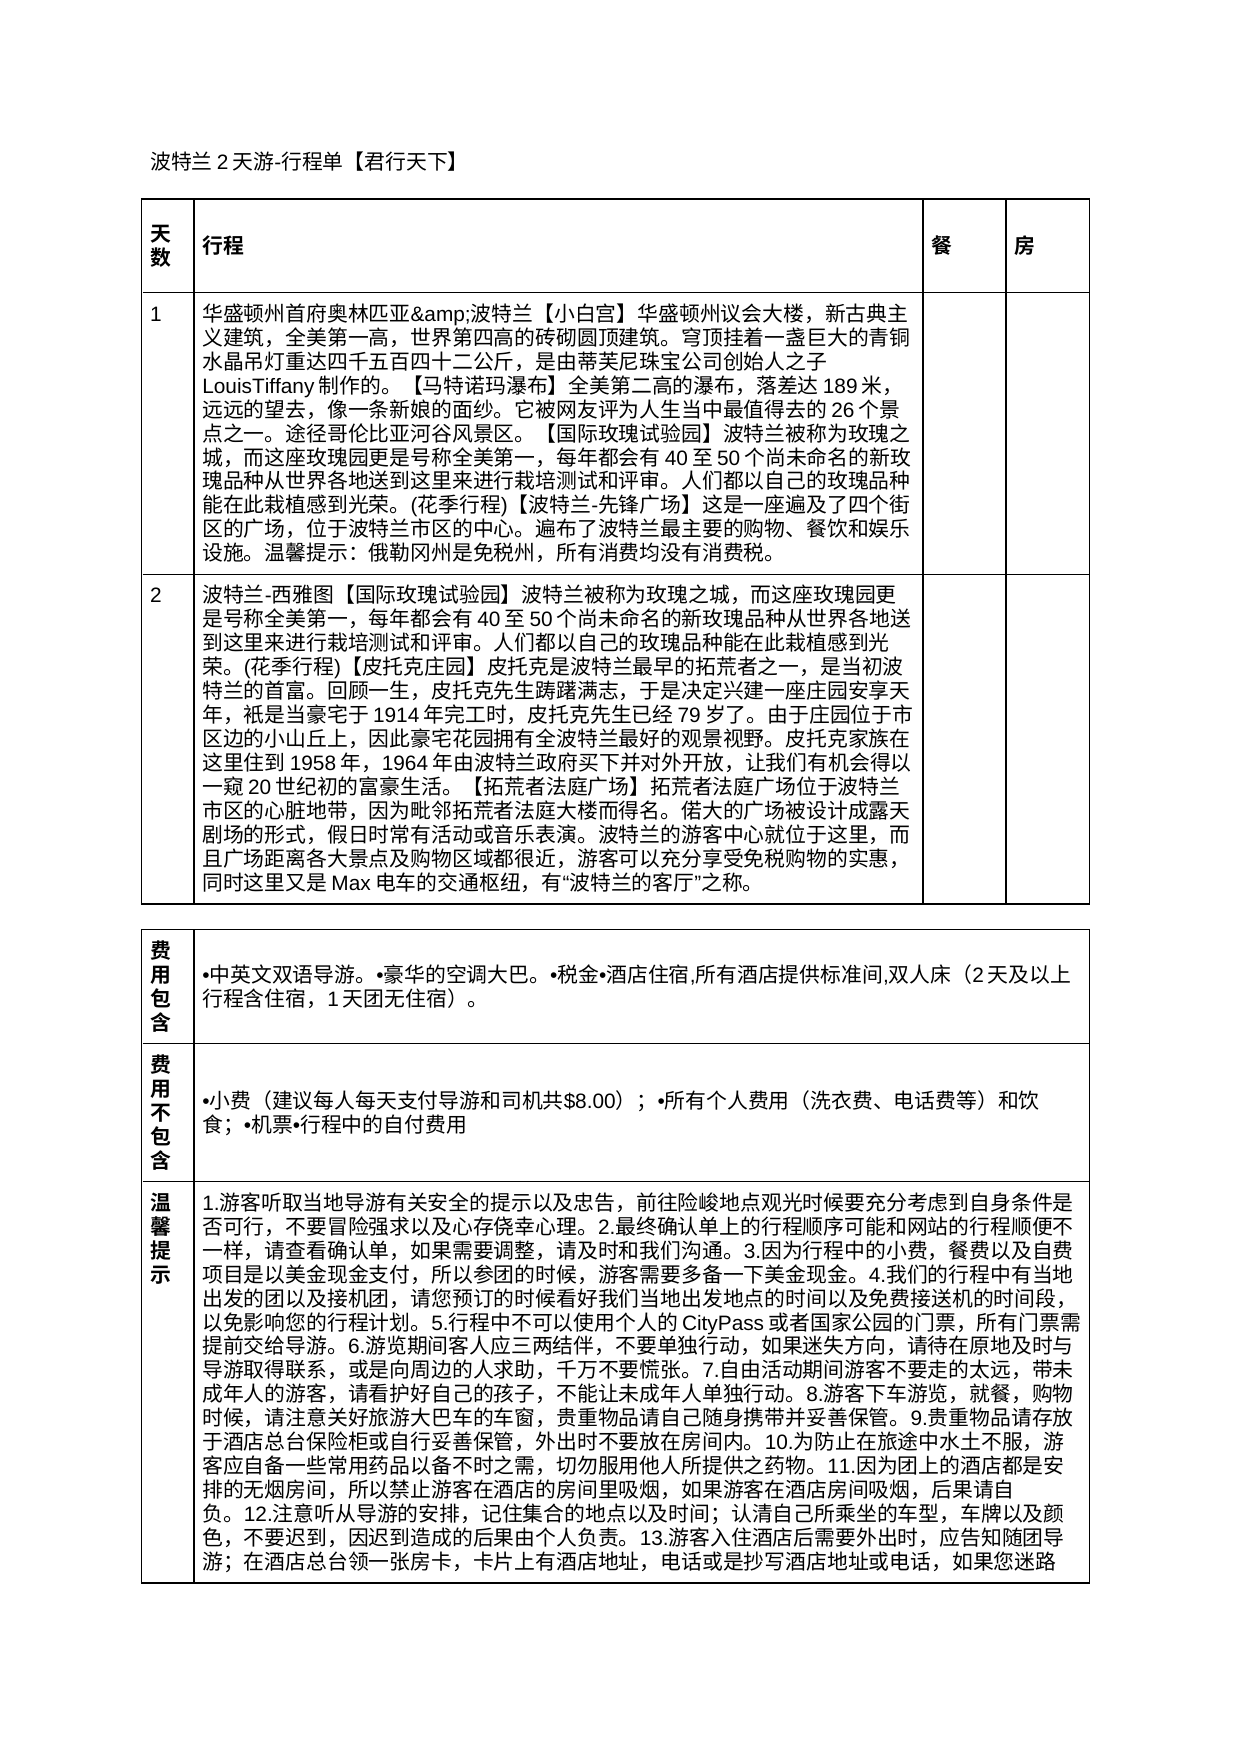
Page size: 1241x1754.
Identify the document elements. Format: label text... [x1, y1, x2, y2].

table_header 餐 [924, 200, 1005, 292]
table_header •中英文双语导游。•豪华的空调大巴。•税金•酒店住宿,所有酒店提供标准间,双人床（2天及以上行程含住宿，1天团无住宿）。 [195, 930, 1089, 1043]
table_cell [1007, 575, 1089, 903]
table_cell 波特兰-西雅图【国际玫瑰试验园】波特兰被称为玫瑰之城，而这座玫瑰园更是号称全美第一，每年都会有40至50个尚未命名的新玫瑰品种从世界各地送到这里来进行栽培测试和评审。人们都以自己的玫瑰品种能在此栽植感到光荣。(花季行程)【皮托克庄园】皮托克是波特兰最早的拓荒者之一，是当初波特兰的首富。回顾一生，皮托克先生踌躇满志，于是决定兴建一座庄园安享天年，衹是当豪宅于1914年完工时，皮托克先生已经79岁了。由于庄园位于市区边的小山丘上，因此豪宅花园拥有全波特兰最好的观景视野。皮托克家族在这里住到1958年，1964年由波特兰政府买下并对外开放，让我们有机会得以一窥20世纪初的富豪生活。【拓荒者法庭广场】拓荒者法庭广场位于波特兰市区的心脏地带，因为毗邻拓荒者法庭大楼而得名。偌大的广场被设计成露天剧场的形式，假日时常有活动或音乐表演。波特兰的游客中心就位于这里，而且广场距离各大景点及购物区域都很近，游客可以充分享受免税购物的实惠，同时这里又是Max电车的交通枢纽，有“波特兰的客厅”之称。 [195, 575, 922, 903]
table_cell [924, 575, 1005, 903]
table_header 房 [1007, 200, 1089, 292]
table_cell [1007, 293, 1089, 573]
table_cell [195, 1182, 1089, 1582]
table_header 费用包含 [142, 930, 193, 1043]
table_cell 2 [142, 575, 193, 903]
table_cell 1 [142, 293, 193, 573]
table_header 行程 [195, 200, 922, 292]
table_cell [924, 293, 1005, 573]
table_cell 费用不包含 [142, 1044, 193, 1181]
table_cell 华盛顿州首府奥林匹亚&amp;波特兰【小白宫】华盛顿州议会大楼，新古典主义建筑，全美第一高，世界第四高的砖砌圆顶建筑。穹顶挂着一盏巨大的青铜水晶吊灯重达四千五百四十二公斤，是由蒂芙尼珠宝公司创始人之子LouisTiffany制作的。【马特诺玛瀑布】全美第二高的瀑布，落差达189米，远远的望去，像一条新娘的面纱。它被网友评为人生当中最值得去的26个景点之一。途径哥伦比亚河谷风景区。【国际玫瑰试验园】波特兰被称为玫瑰之城，而这座玫瑰园更是号称全美第一，每年都会有40至50个尚未命名的新玫瑰品种从世界各地送到这里来进行栽培测试和评审。人们都以自己的玫瑰品种能在此栽植感到光荣。(花季行程)【波特兰-先锋广场】这是一座遍及了四个街区的广场，位于波特兰市区的中心。遍布了波特兰最主要的购物、餐饮和娱乐设施。温馨提示：俄勒冈州是免税州，所有消费均没有消费税。 [195, 293, 922, 573]
table_cell •小费（建议每人每天支付导游和司机共$8.00）；•所有个人费用（洗衣费、电话费等）和饮食；•机票•行程中的自付费用 [195, 1044, 1089, 1181]
table_header 天数 [142, 200, 193, 292]
table_cell 温馨提示 [142, 1182, 193, 1582]
text 波特兰2天游-行程单【君行天下】 [150, 150, 1090, 174]
